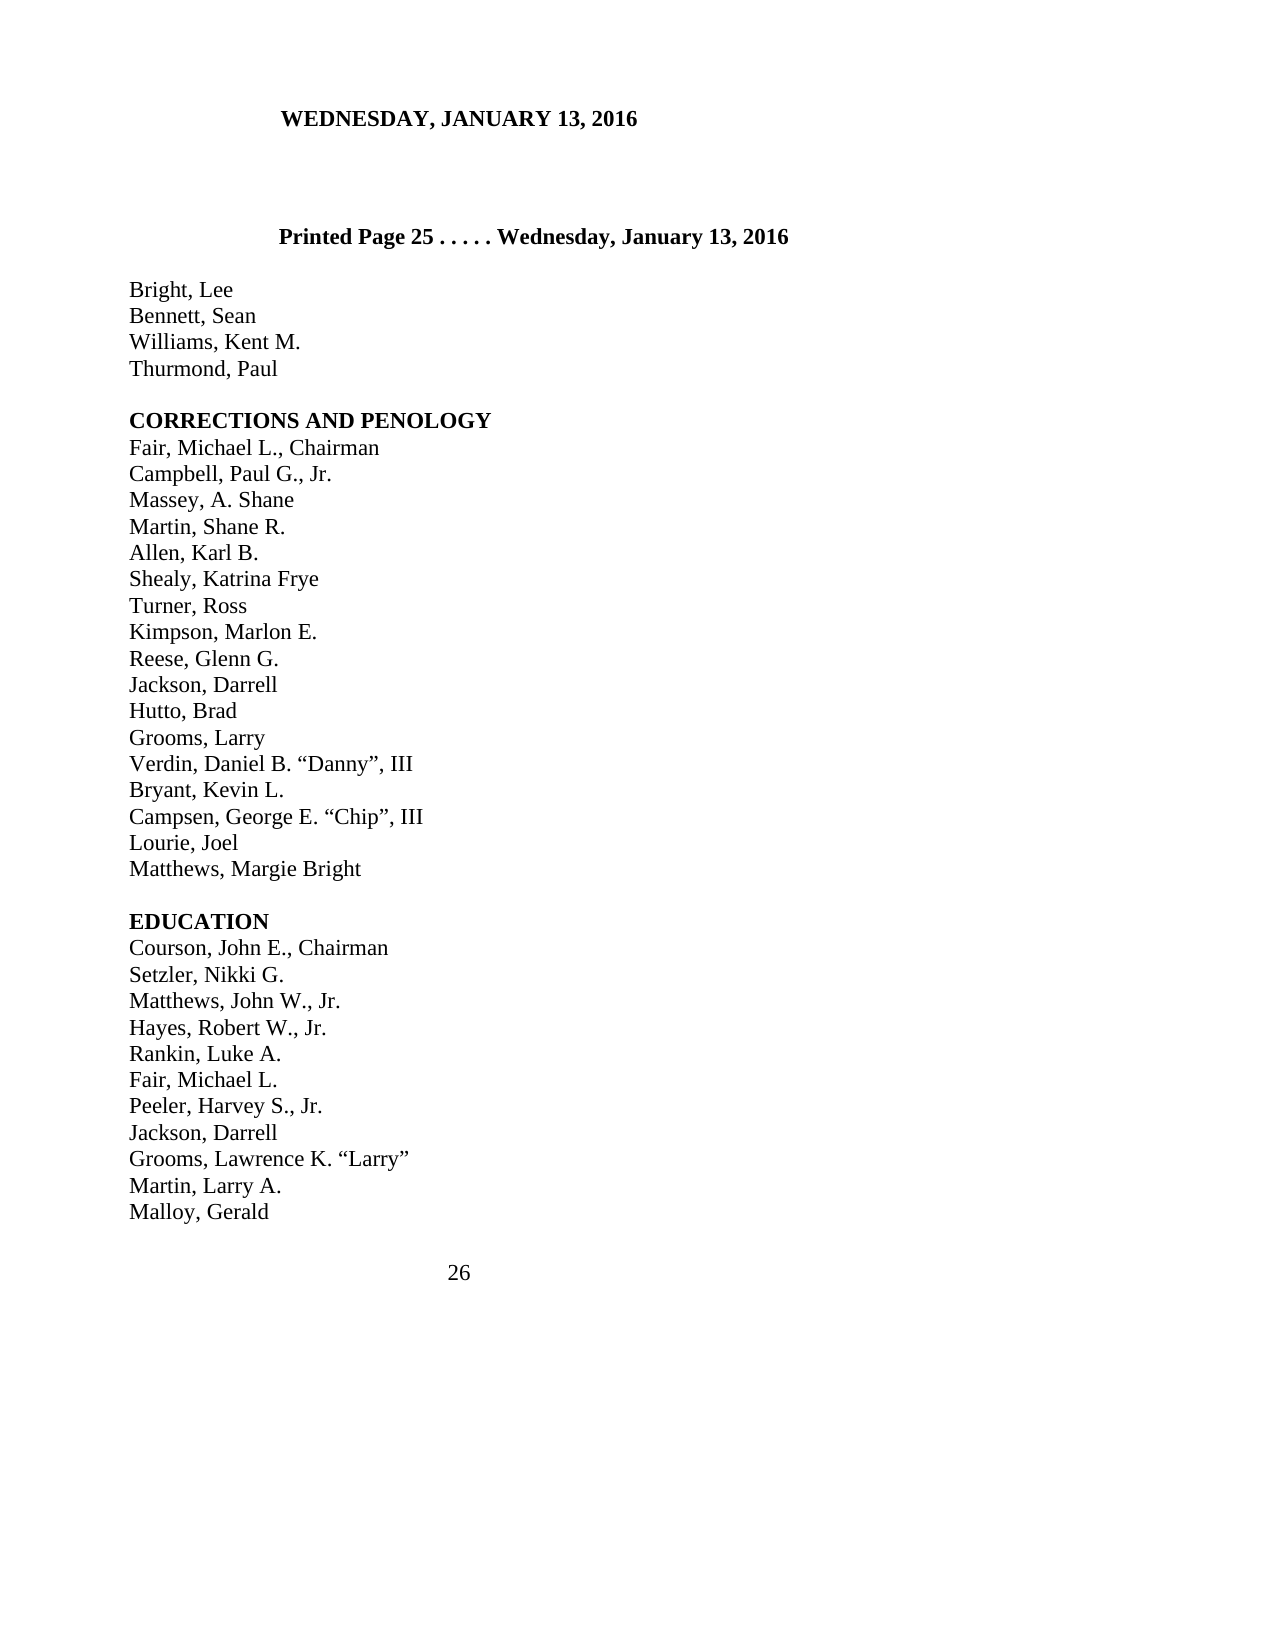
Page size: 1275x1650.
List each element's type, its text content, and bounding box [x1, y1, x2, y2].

text Martin, Larry A. [129, 1172, 789, 1198]
text Fair, Michael L. [129, 1066, 789, 1093]
text Hutto, Brad [129, 697, 789, 724]
text Jackson, Darrell [129, 671, 789, 697]
text Massey, A. Shane [129, 486, 789, 513]
text Kimpson, Marlon E. [129, 618, 789, 644]
text Matthews, John W., Jr. [129, 987, 789, 1013]
text Verdin, Daniel B. “Danny”, III [129, 750, 789, 776]
text Printed Page 25 . . . . . Wednesday, January 13, 2016 [129, 223, 789, 249]
text Allen, Karl B. [129, 539, 789, 566]
text Matthews, Margie Bright [129, 855, 789, 882]
text Shealy, Katrina Frye [129, 566, 789, 592]
text Rankin, Luke A. [129, 1040, 789, 1066]
text Courson, John E., Chairman [129, 934, 789, 961]
text Campbell, Paul G., Jr. [129, 460, 789, 486]
text Setzler, Nikki G. [129, 961, 789, 987]
text Williams, Kent M. [129, 328, 789, 355]
text Bryant, Kevin L. [129, 776, 789, 803]
text Lourie, Joel [129, 829, 789, 855]
text Martin, Shane R. [129, 513, 789, 539]
text Malloy, Gerald [129, 1198, 789, 1224]
text Turner, Ross [129, 592, 789, 618]
text EDUCATION [129, 908, 789, 934]
text Bennett, Sean [129, 302, 789, 328]
text CORRECTIONS AND PENOLOGY [129, 407, 789, 434]
text Thurmond, Paul [129, 355, 789, 381]
text Grooms, Lawrence K. “Larry” [129, 1145, 789, 1172]
text Peeler, Harvey S., Jr. [129, 1093, 789, 1119]
text Bright, Lee [129, 276, 789, 302]
text Hayes, Robert W., Jr. [129, 1013, 789, 1040]
text Campsen, George E. “Chip”, III [129, 803, 789, 829]
text Jackson, Darrell [129, 1119, 789, 1145]
text Reese, Glenn G. [129, 644, 789, 671]
text Grooms, Larry [129, 724, 789, 750]
text Fair, Michael L., Chairman [129, 434, 789, 460]
